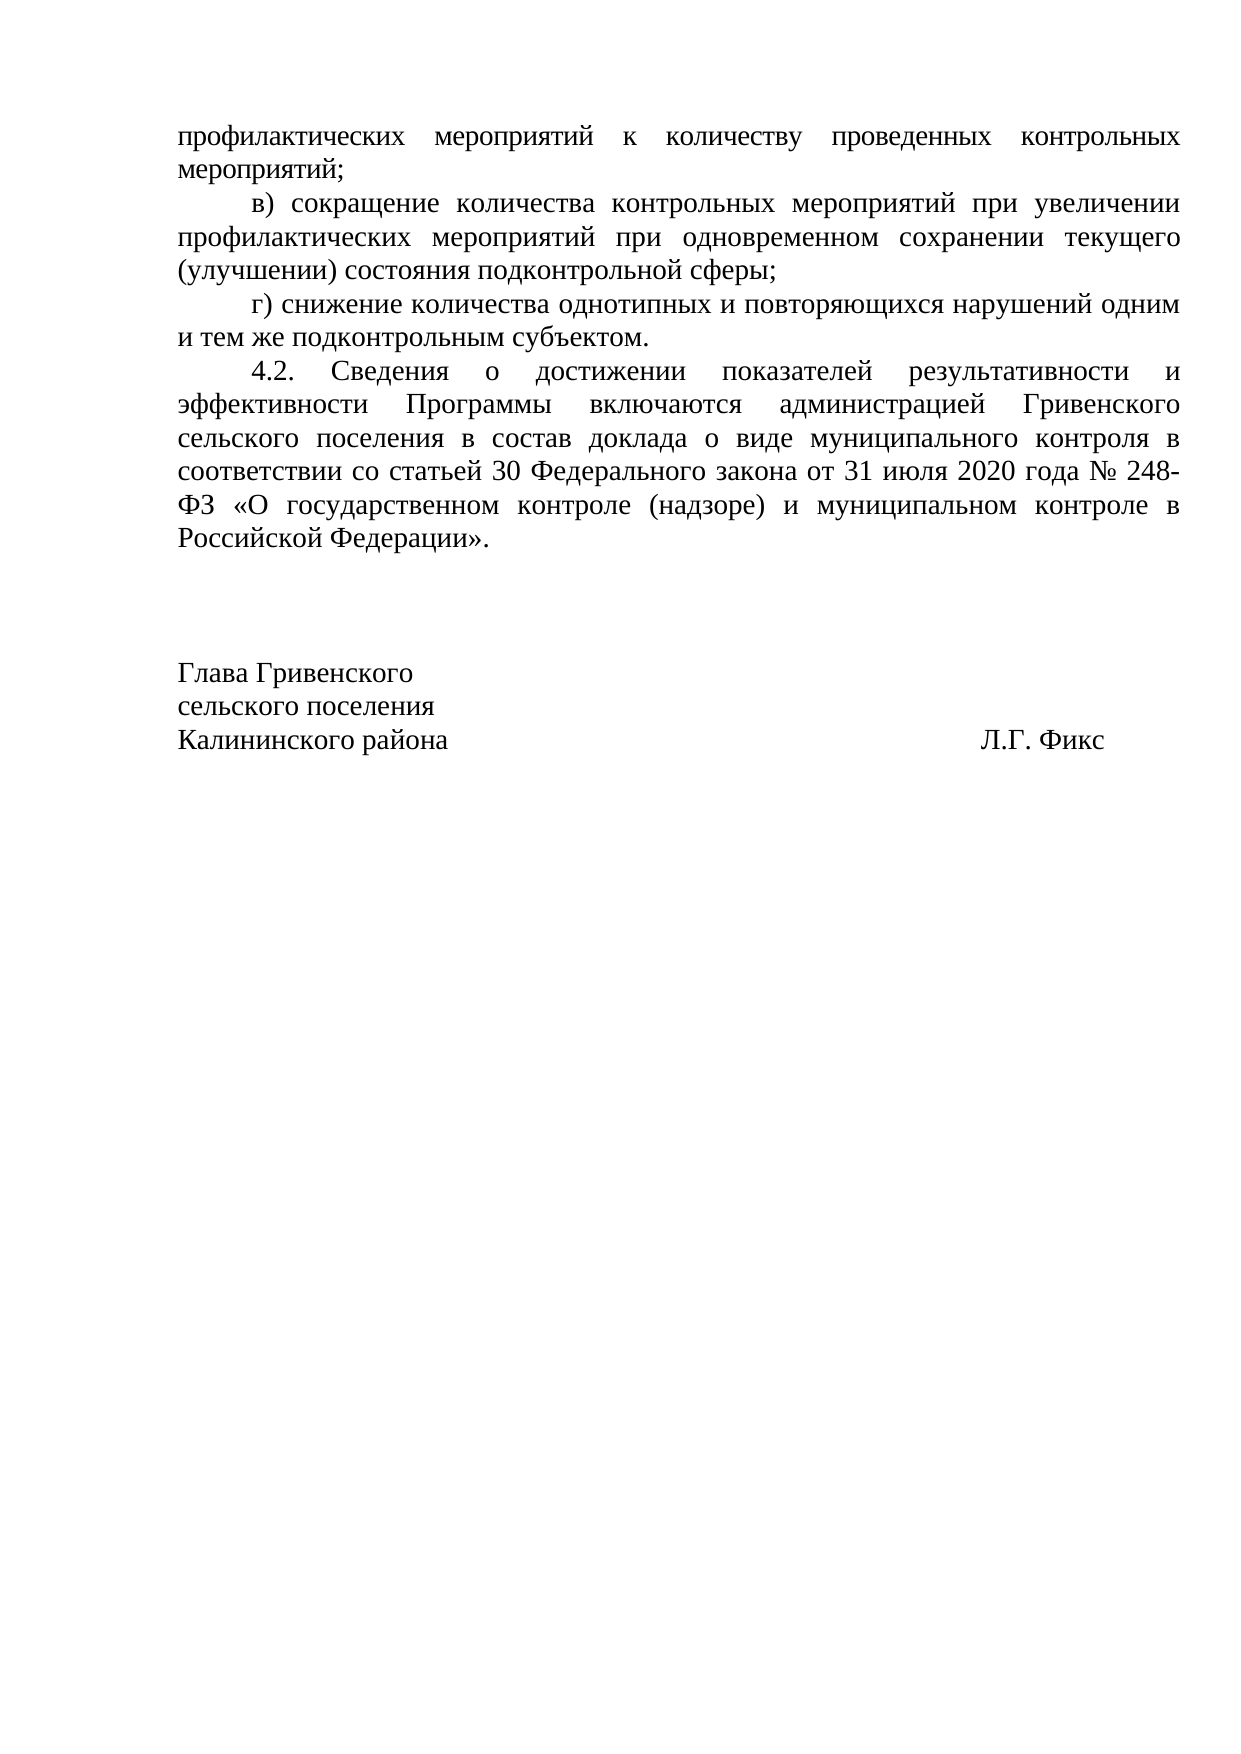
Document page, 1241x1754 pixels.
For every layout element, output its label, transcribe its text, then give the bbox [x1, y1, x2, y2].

text сельского поселения [177, 688, 1181, 722]
text в) сокращение количества контрольных мероприятий при увеличении профилактических мероприятий при одновременном сохранении текущего (улучшении) состояния подконтрольной сферы; [177, 185, 1181, 286]
text Глава Гривенского [177, 655, 1181, 688]
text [177, 118, 1181, 185]
text Калининского района Л.Г. Фикс [177, 722, 1181, 755]
text 4.2. Сведения о достижении показателей результативности и эффективности Программы включаются администрацией Гривенского сельского поселения в состав доклада о виде муниципального контроля в соответствии со статьей 30 Федерального закона от 31 июля 2020 года № 248-ФЗ «О государственном контроле (надзоре) и муниципальном контроле в Российской Федерации». [177, 353, 1181, 554]
text г) снижение количества однотипных и повторяющихся нарушений одним и тем же подконтрольным субъектом. [177, 286, 1181, 353]
